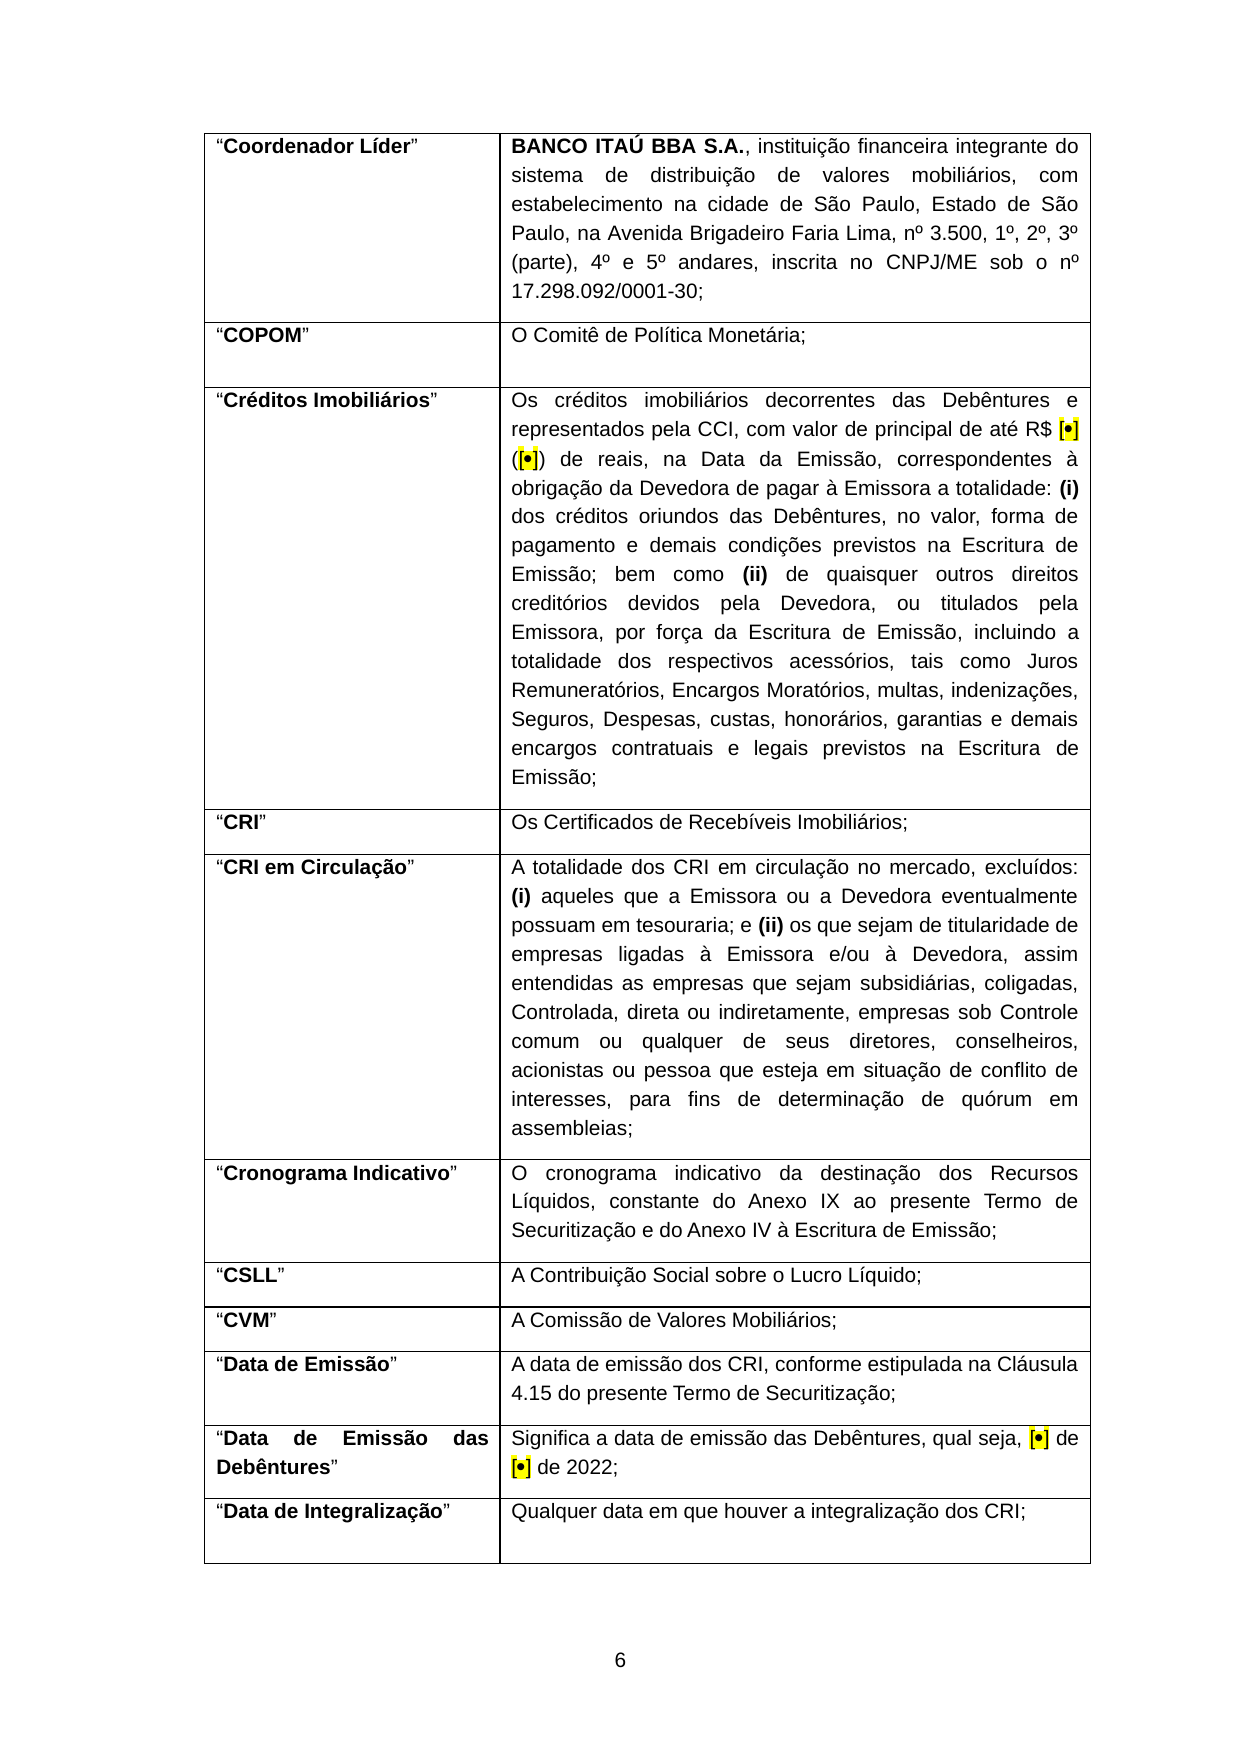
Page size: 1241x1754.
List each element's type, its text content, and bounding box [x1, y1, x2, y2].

table_cell “CRI em Circulação” [205, 855, 499, 1159]
table_cell A Contribuição Social sobre o Lucro Líquido; [501, 1263, 1090, 1306]
table_cell “CRI” [205, 810, 499, 854]
table_cell “Data de Emissão das Debêntures” [205, 1426, 499, 1498]
table_cell “Créditos Imobiliários” [205, 388, 499, 808]
table_cell Significa a data de emissão das Debêntures, qual seja, [] de [] de 2022; [501, 1426, 1090, 1498]
table_cell Os Certificados de Recebíveis Imobiliários; [501, 810, 1090, 854]
table_cell “Data de Integralização” [205, 1499, 499, 1563]
table_cell “COPOM” [205, 323, 499, 387]
table_cell “Data de Emissão” [205, 1352, 499, 1424]
table_cell O Comitê de Política Monetária; [501, 323, 1090, 387]
table_cell “Cronograma Indicativo” [205, 1160, 499, 1262]
table_cell Os créditos imobiliários decorrentes das Debêntures e representados pela CCI, com valor de principal de até R$ [] ([]) de reais, na Data da Emissão, correspondentes à obrigação da Devedora de pagar à Emissora a totalidade: (i) dos créditos oriundos das Debêntures, no valor, forma de pagamento e demais condições previstos na Escritura de Emissão; bem como (ii) de quaisquer outros direitos creditórios devidos pela Devedora, ou titulados pela Emissora, por força da Escritura de Emissão, incluindo a totalidade dos respectivos acessórios, tais como Juros Remuneratórios, Encargos Moratórios, multas, indenizações, Seguros, Despesas, custas, honorários, garantias e demais encargos contratuais e legais previstos na Escritura de Emissão; [501, 388, 1090, 808]
table_cell A data de emissão dos CRI, conforme estipulada na Cláusula 4.15 do presente Termo de Securitização; [501, 1352, 1090, 1424]
table_cell A totalidade dos CRI em circulação no mercado, excluídos: (i) aqueles que a Emissora ou a Devedora eventualmente possuam em tesouraria; e (ii) os que sejam de titularidade de empresas ligadas à Emissora e/ou à Devedora, assim entendidas as empresas que sejam subsidiárias, coligadas, Controlada, direta ou indiretamente, empresas sob Controle comum ou qualquer de seus diretores, conselheiros, acionistas ou pessoa que esteja em situação de conflito de interesses, para fins de determinação de quórum em assembleias; [501, 855, 1090, 1159]
table_cell Qualquer data em que houver a integralização dos CRI; [501, 1499, 1090, 1563]
table_cell “Coordenador Líder” [205, 134, 499, 322]
table_cell BANCO ITAÚ BBA S.A., instituição financeira integrante do sistema de distribuição de valores mobiliários, com estabelecimento na cidade de São Paulo, Estado de São Paulo, na Avenida Brigadeiro Faria Lima, nº 3.500, 1º, 2º, 3º (parte), 4º e 5º andares, inscrita no CNPJ/ME sob o nº 17.298.092/0001-30; [501, 134, 1090, 322]
table_cell A Comissão de Valores Mobiliários; [501, 1308, 1090, 1351]
table_cell “CSLL” [205, 1263, 499, 1306]
table_cell “CVM” [205, 1308, 499, 1351]
table_cell O cronograma indicativo da destinação dos Recursos Líquidos, constante do Anexo IX ao presente Termo de Securitização e do Anexo IV à Escritura de Emissão; [501, 1160, 1090, 1262]
